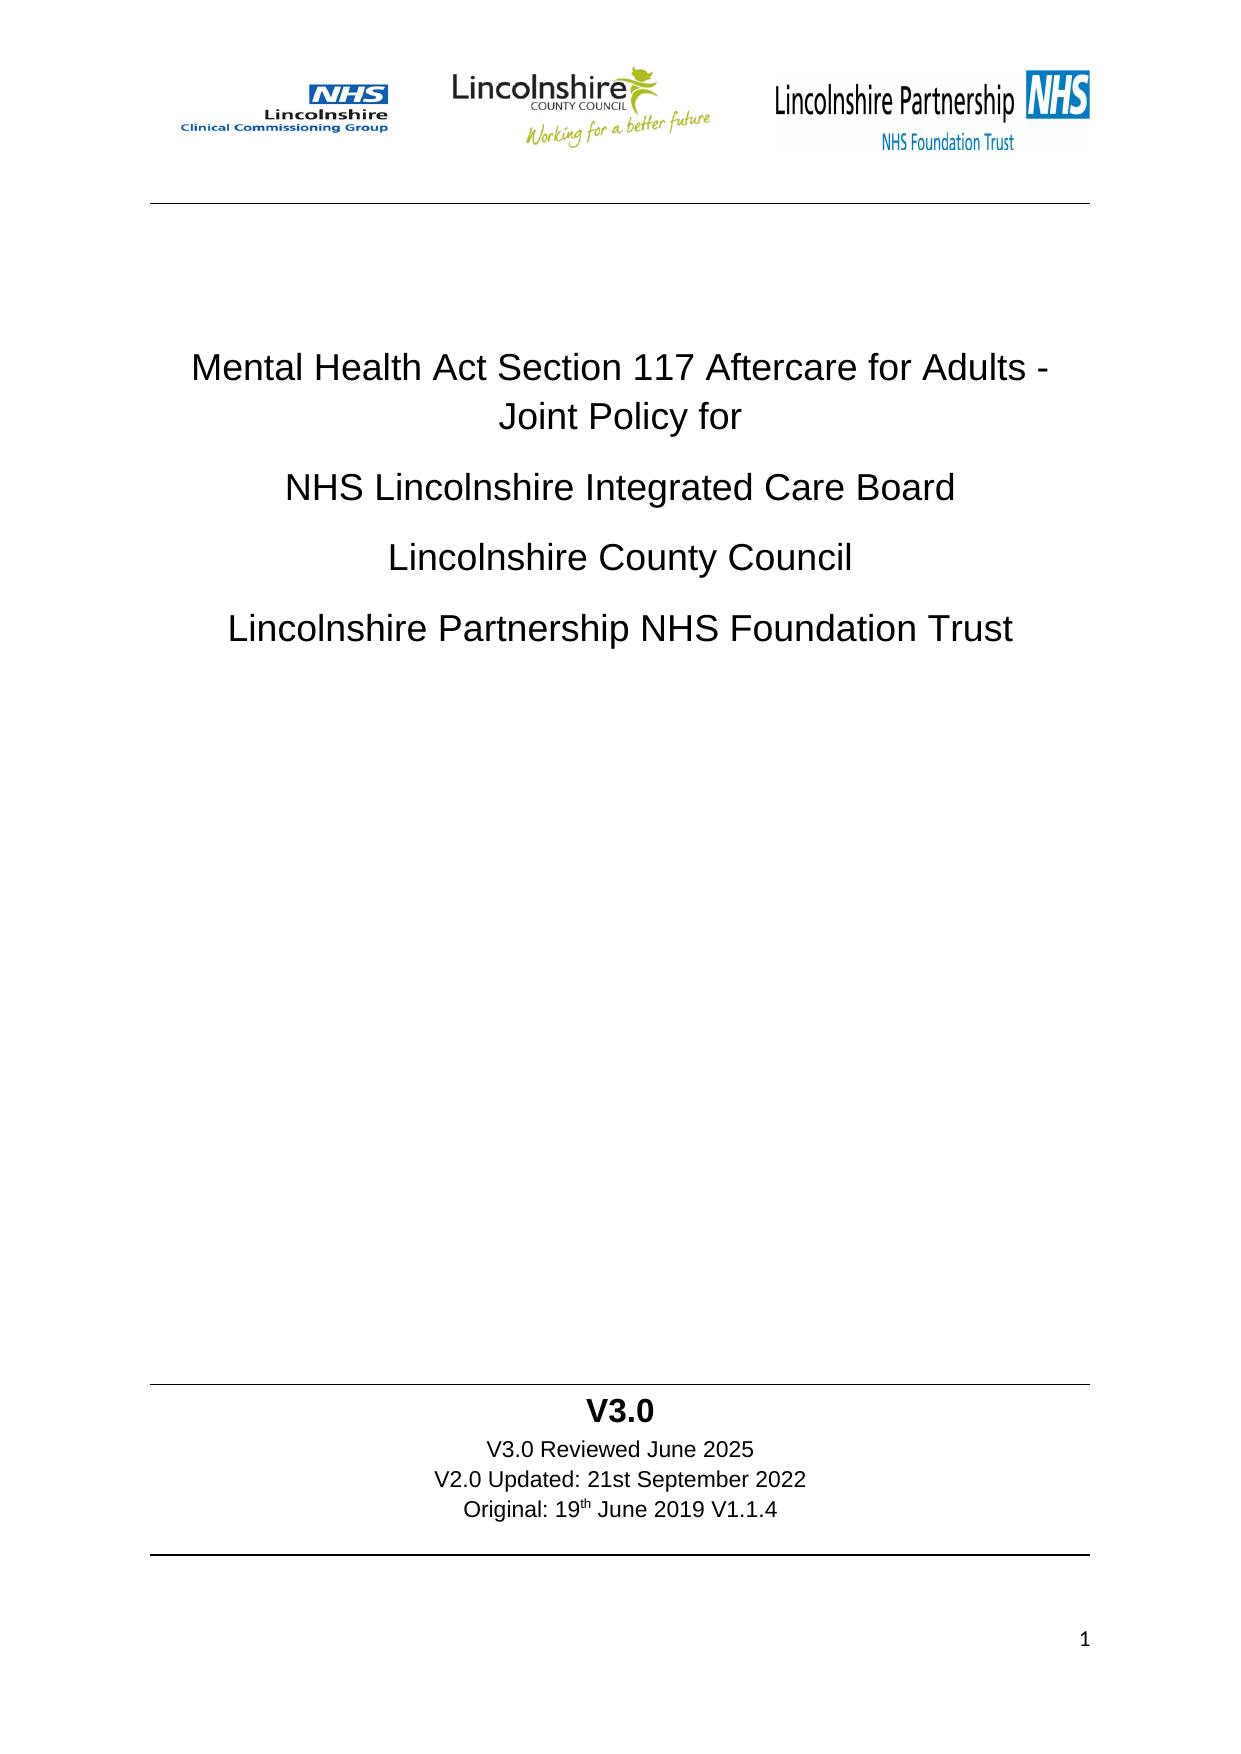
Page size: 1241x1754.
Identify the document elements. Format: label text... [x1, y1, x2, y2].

picture [447, 61, 710, 151]
text Mental Health Act Section 117 Aftercare for Adults - Joint Policy for [150, 344, 1090, 438]
text V3.0 Reviewed June 2025 [150, 1436, 1090, 1462]
text Lincolnshire Partnership NHS Foundation Trust [150, 605, 1090, 649]
text V3.0 [150, 1391, 1090, 1430]
text Lincolnshire County Council [150, 534, 1090, 578]
text V2.0 Updated: 21st September 2022 [150, 1466, 1090, 1492]
text Original: 19th June 2019 V1.1.4 [150, 1496, 1090, 1522]
text NHS Lincolnshire Integrated Care Board [150, 464, 1090, 508]
picture [150, 65, 419, 150]
